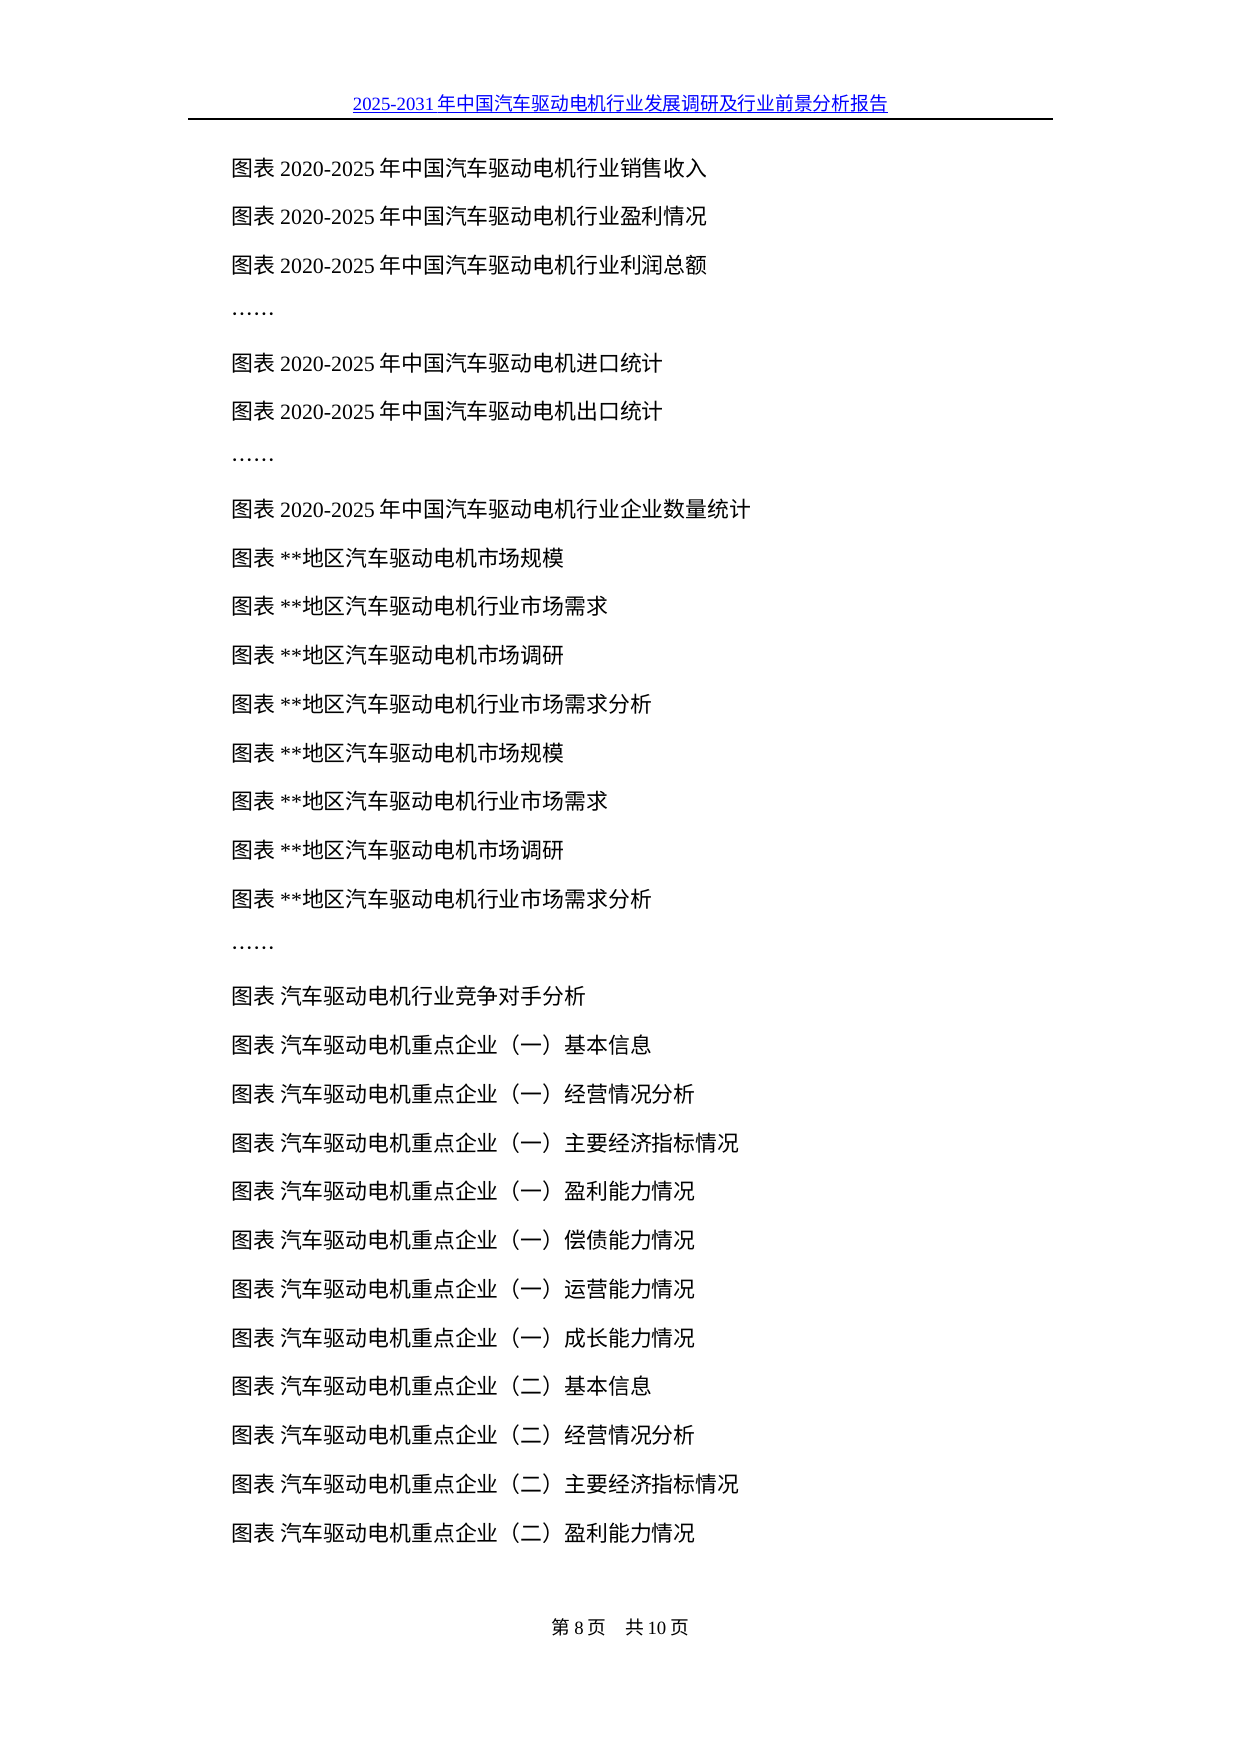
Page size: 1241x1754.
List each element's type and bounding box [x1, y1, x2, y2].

text [187, 150, 1053, 1548]
